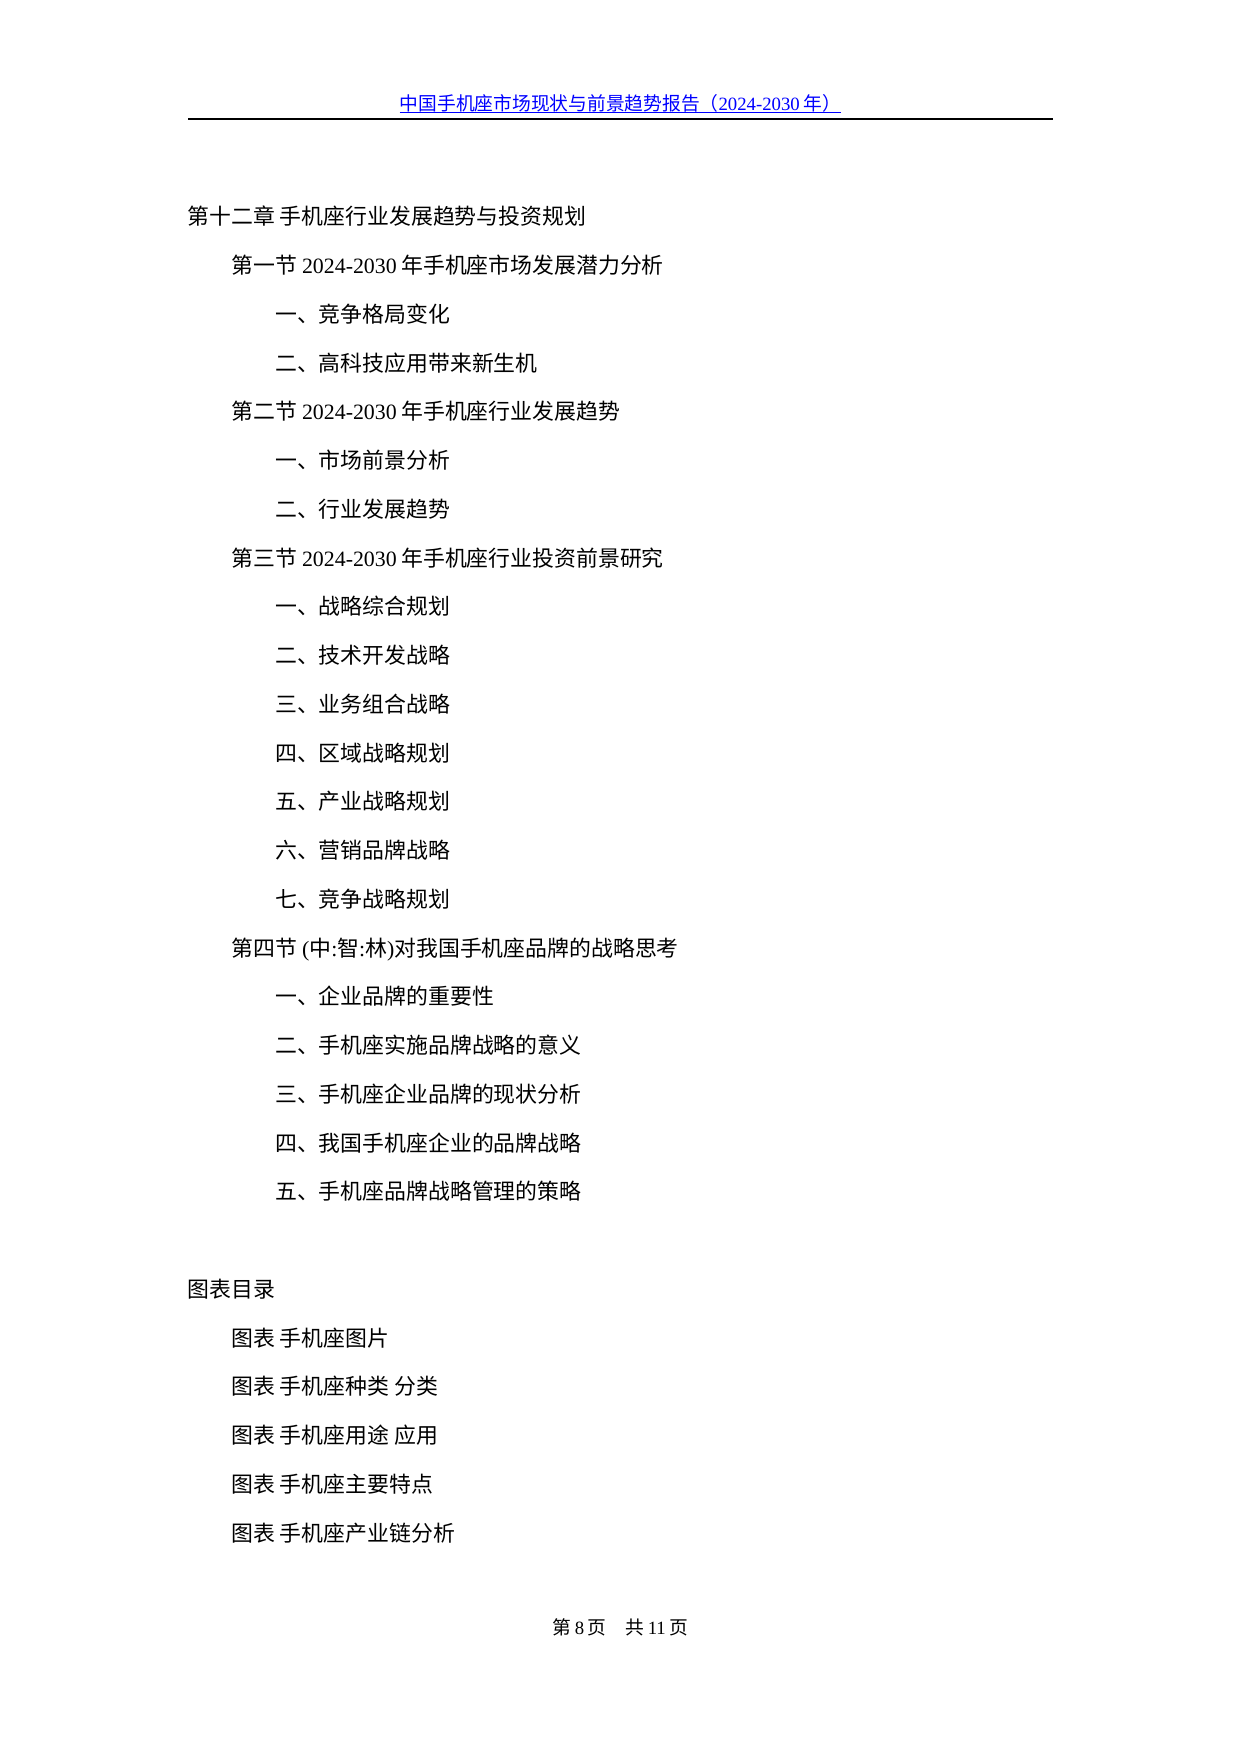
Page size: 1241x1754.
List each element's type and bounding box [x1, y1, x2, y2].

text [187, 150, 1053, 1548]
